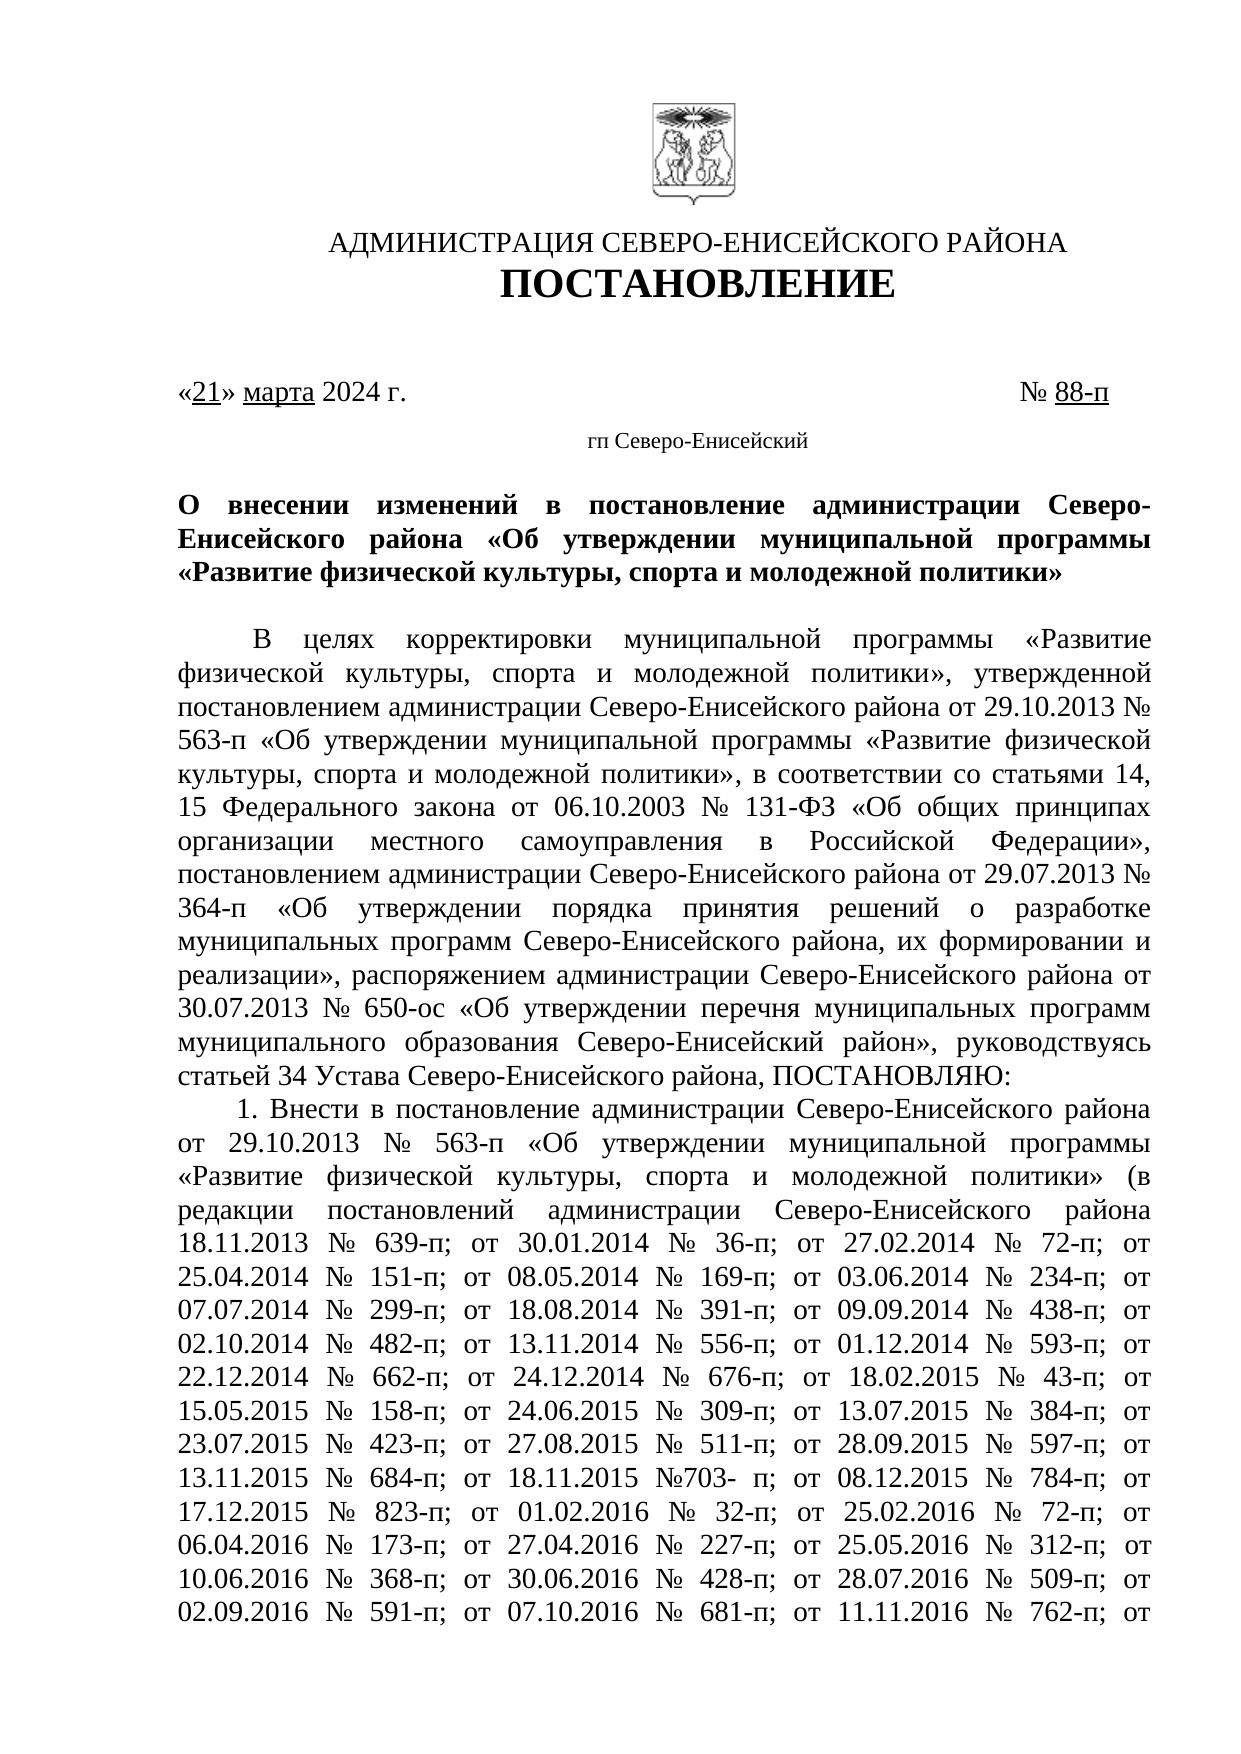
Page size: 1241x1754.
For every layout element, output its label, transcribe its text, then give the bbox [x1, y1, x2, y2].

table_header АДМИНИСТРАЦИЯ СЕВЕРО-ЕНИСЕЙСКОГО РАЙОНА ПОСТАНОВЛЕНИЕ [166, 225, 1171, 355]
text В целях корректировки муниципальной программы «Развитие физической культуры, спорта и молодежной политики», утвержденной постановлением администрации Северо-Енисейского района от 29.10.2013 № 563-п «Об утверждении муниципальной программы «Развитие физической культуры, спорта и молодежной политики», в соответствии со статьями 14, 15 Федерального закона от 06.10.2003 № 131-ФЗ «Об общих принципах организации местного самоуправления в Российской Федерации», постановлением администрации Северо-Енисейского района от 29.07.2013 № 364-п «Об утверждении порядка принятия решений о разработке муниципальных программ Северо-Енисейского района, их формировании и реализации», распоряжением администрации Северо-Енисейского района от 30.07.2013 № 650-ос «Об утверждении перечня муниципальных программ муниципального образования Северо-Енисейский район», руководствуясь статьей 34 Устава Северо-Енисейского района, ПОСТАНОВЛЯЮ: [177, 622, 1152, 1091]
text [177, 1091, 1152, 1628]
text О внесении изменений в постановление администрации Северо-Енисейского района «Об утверждении муниципальной программы «Развитие физической культуры, спорта и молодежной политики» [177, 487, 1152, 588]
table_cell гп Северо-Енисейский [166, 428, 1171, 487]
table_cell № 88-п [694, 355, 1171, 427]
picture [652, 103, 736, 205]
table_cell «21» марта 2024 г. [166, 355, 694, 427]
